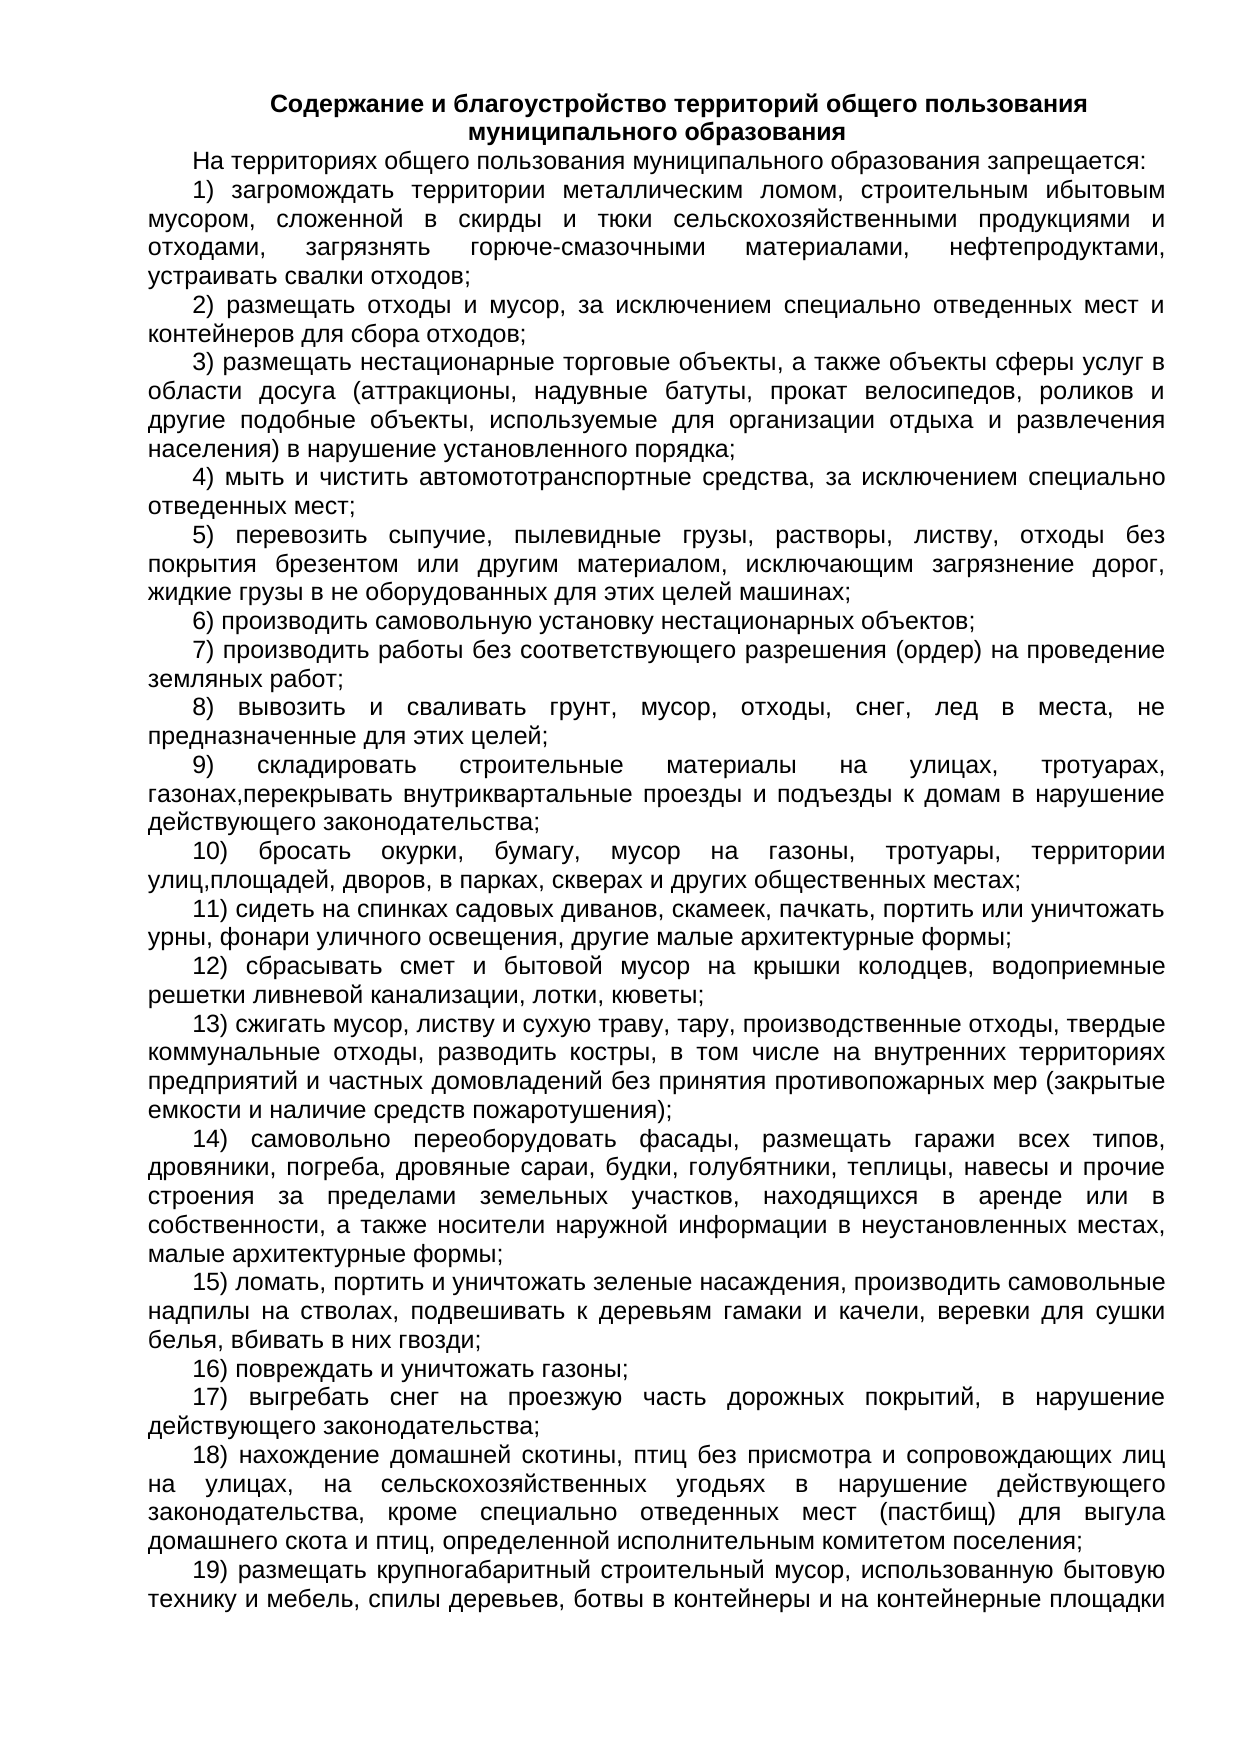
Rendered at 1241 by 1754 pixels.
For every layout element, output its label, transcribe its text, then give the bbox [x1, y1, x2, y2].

text 10) бросать окурки, бумагу, мусор на газоны, тротуары, территории улиц,площадей, дворов, в парках, скверах и других общественных местах; [148, 836, 1166, 893]
text 7) производить работы без соответствующего разрешения (ордер) на проведение земляных работ; [148, 635, 1166, 692]
text 11) сидеть на спинках садовых диванов, скамеек, пачкать, портить или уничтожать урны, фонари уличного освещения, другие малые архитектурные формы; [148, 893, 1166, 951]
text 2) размещать отходы и мусор, за исключением специально отведенных мест и контейнеров для сбора отходов; [148, 290, 1166, 347]
text 13) сжигать мусор, листву и сухую траву, тару, производственные отходы, твердые коммунальные отходы, разводить костры, в том числе на внутренних территориях предприятий и частных домовладений без принятия противопожарных мер (закрытые емкости и наличие средств пожаротушения); [148, 1008, 1166, 1123]
text 8) вывозить и сваливать грунт, мусор, отходы, снег, лед в места, не предназначенные для этих целей; [148, 692, 1166, 750]
text 17) выгребать снег на проезжую часть дорожных покрытий, в нарушение действующего законодательства; [148, 1382, 1166, 1440]
text 12) сбрасывать смет и бытовой мусор на крышки колодцев, водоприемные решетки ливневой канализации, лотки, кюветы; [148, 951, 1166, 1008]
text 18) нахождение домашней скотины, птиц без присмотра и сопровождающих лиц на улицах, на сельскохозяйственных угодьях в нарушение действующего законодательства, кроме специально отведенных мест (пастбищ) для выгула домашнего скота и птиц, определенной исполнительным комитетом поселения; [148, 1440, 1166, 1555]
text Содержание и благоустройство территорий общего пользования муниципального образования [148, 88, 1166, 146]
text 6) производить самовольную установку нестационарных объектов; [148, 606, 1166, 635]
text 14) самовольно переоборудовать фасады, размещать гаражи всех типов, дровяники, погреба, дровяные сараи, будки, голубятники, теплицы, навесы и прочие строения за пределами земельных участков, находящихся в аренде или в собственности, а также носители наружной информации в неустановленных местах, малые архитектурные формы; [148, 1123, 1166, 1267]
text 4) мыть и чистить автомототранспортные средства, за исключением специально отведенных мест; [148, 462, 1166, 520]
text 15) ломать, портить и уничтожать зеленые насаждения, производить самовольные надпилы на стволах, подвешивать к деревьям гамаки и качели, веревки для сушки белья, вбивать в них гвозди; [148, 1267, 1166, 1353]
text 9) складировать строительные материалы на улицах, тротуарах, газонах,перекрывать внутриквартальные проезды и подъезды к домам в нарушение действующего законодательства; [148, 750, 1166, 836]
text 5) перевозить сыпучие, пылевидные грузы, растворы, листву, отходы без покрытия брезентом или другим материалом, исключающим загрязнение дорог, жидкие грузы в не оборудованных для этих целей машинах; [148, 520, 1166, 606]
text 1) загромождать территории металлическим ломом, строительным ибытовым мусором, сложенной в скирды и тюки сельскохозяйственными продукциями и отходами, загрязнять горюче-смазочными материалами, нефтепродуктами, устраивать свалки отходов; [148, 175, 1166, 290]
text На территориях общего пользования муниципального образования запрещается: [148, 146, 1166, 175]
text 3) размещать нестационарные торговые объекты, а также объекты сферы услуг в области досуга (аттракционы, надувные батуты, прокат велосипедов, роликов и другие подобные объекты, используемые для организации отдыха и развлечения населения) в нарушение установленного порядка; [148, 347, 1166, 462]
text 16) повреждать и уничтожать газоны; [148, 1353, 1166, 1382]
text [148, 1555, 1166, 1612]
